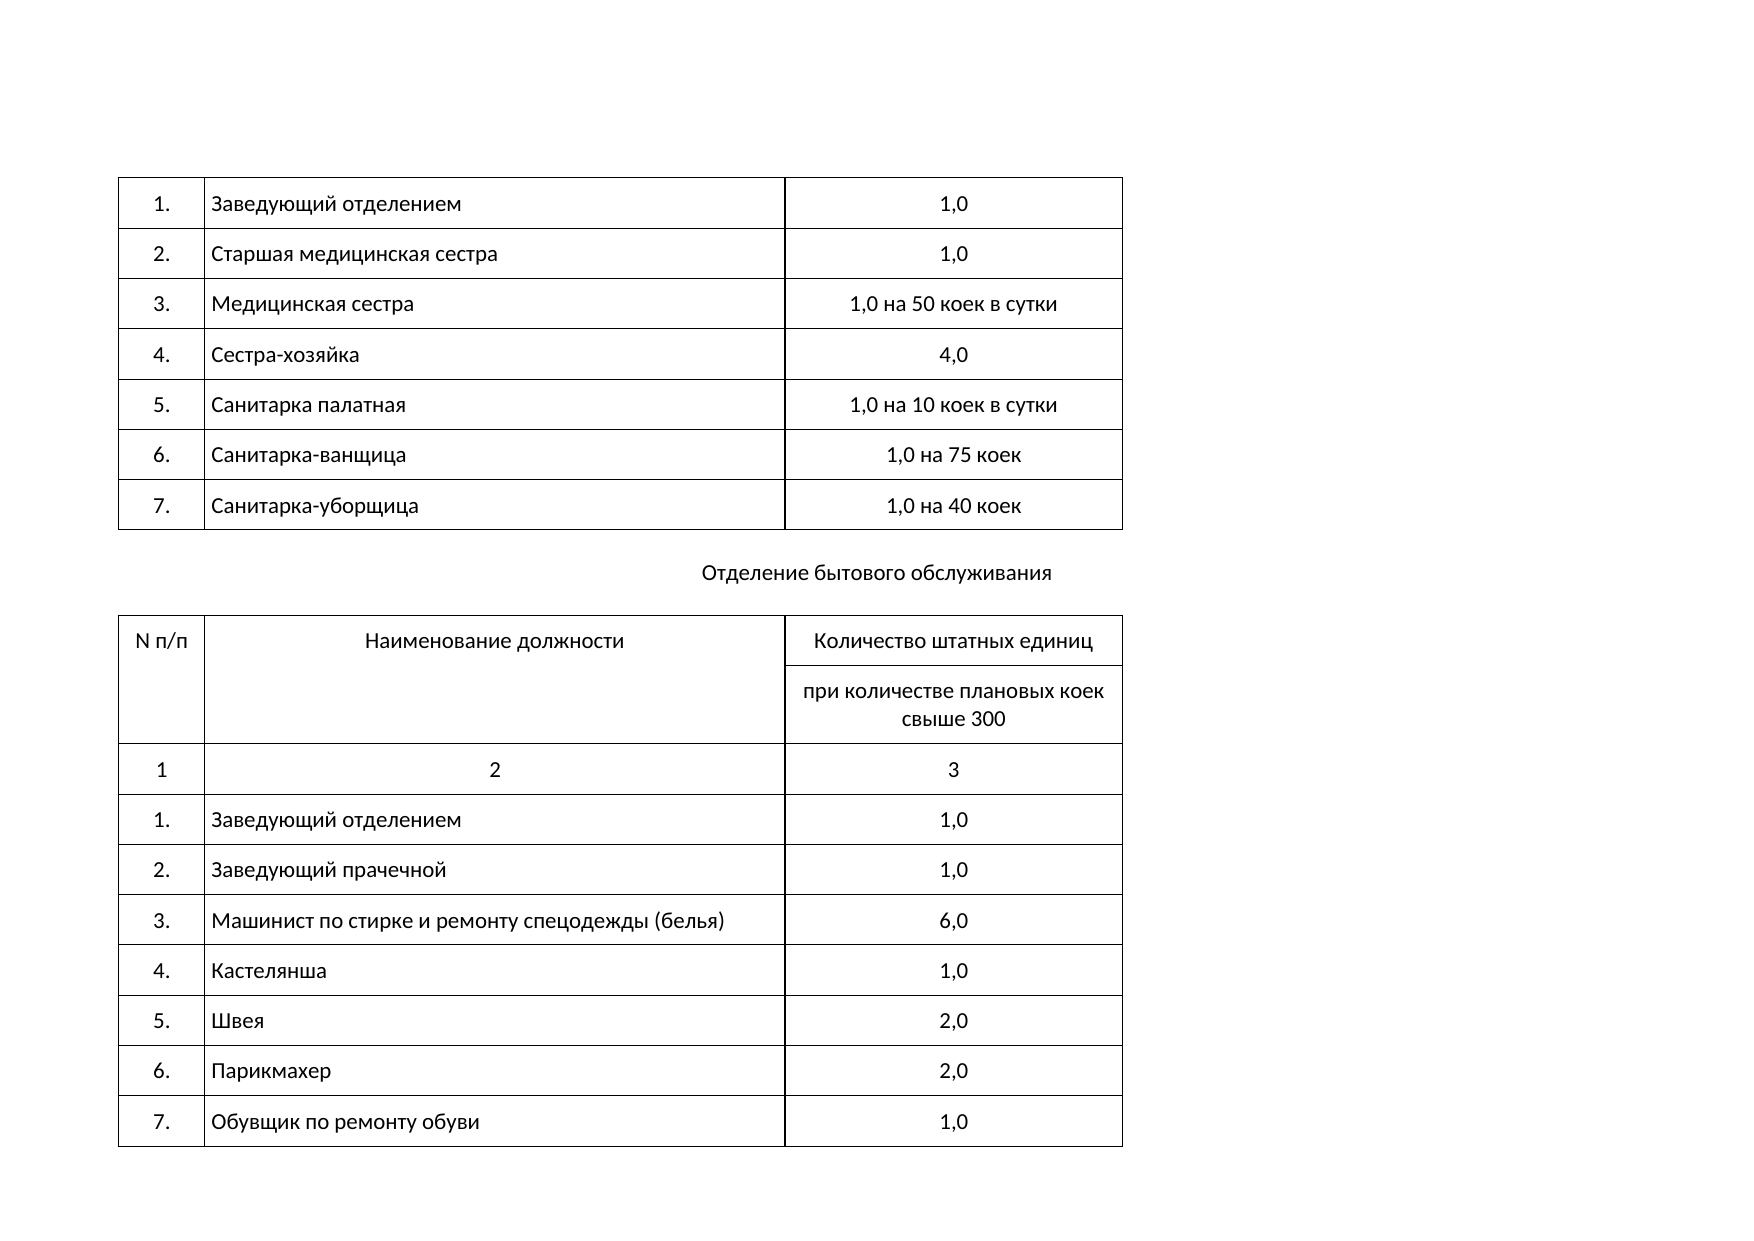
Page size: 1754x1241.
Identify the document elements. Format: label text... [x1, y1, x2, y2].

table_cell 6. [119, 1046, 204, 1095]
table_cell 2,0 [786, 996, 1122, 1045]
table_cell 1,0 [786, 845, 1122, 894]
table_cell 1,0 на 40 коек [786, 480, 1122, 529]
table_cell Санитарка-ванщица [205, 430, 784, 479]
table_cell 4,0 [786, 329, 1122, 378]
table_cell Старшая медицинская сестра [205, 229, 784, 278]
table_cell 1,0 на 10 коек в сутки [786, 380, 1122, 429]
table_cell Заведующий отделением [205, 795, 784, 844]
table_header N п/п [119, 616, 204, 743]
table_header Количество штатных единиц [786, 616, 1122, 665]
table_cell 1,0 [786, 178, 1122, 227]
table_cell 4. [119, 329, 204, 378]
table_cell Заведующий прачечной [205, 845, 784, 894]
table_cell Обувщик по ремонту обуви [205, 1096, 784, 1146]
table_cell 2. [119, 845, 204, 894]
table_cell Санитарка палатная [205, 380, 784, 429]
table_cell 4. [119, 945, 204, 995]
table_cell 2 [205, 744, 784, 793]
table_cell 7. [119, 480, 204, 529]
table_cell 1,0 [786, 795, 1122, 844]
table_cell Санитарка-уборщица [205, 480, 784, 529]
table_cell 3 [786, 744, 1122, 793]
table_cell 2. [119, 229, 204, 278]
table_cell 1 [119, 744, 204, 793]
table_cell при количестве плановых коек свыше 300 [786, 666, 1122, 743]
text Отделение бытового обслуживания [118, 558, 1636, 586]
table_cell Машинист по стирке и ремонту спецодежды (белья) [205, 895, 784, 944]
table_cell 6. [119, 430, 204, 479]
table_cell 2,0 [786, 1046, 1122, 1095]
table_cell Кастелянша [205, 945, 784, 995]
table_cell 5. [119, 380, 204, 429]
table_cell 1,0 [786, 945, 1122, 995]
table_cell 1. [119, 795, 204, 844]
table_cell 7. [119, 1096, 204, 1146]
table_cell 3. [119, 895, 204, 944]
table_cell 1,0 [786, 229, 1122, 278]
table_cell 5. [119, 996, 204, 1045]
table_cell 1,0 [786, 1096, 1122, 1146]
table_cell Парикмахер [205, 1046, 784, 1095]
table_header Наименование должности [205, 616, 784, 743]
table_cell 1. [119, 178, 204, 227]
table_cell 3. [119, 279, 204, 328]
table_cell Сестра-хозяйка [205, 329, 784, 378]
table_cell 6,0 [786, 895, 1122, 944]
table_cell 1,0 на 75 коек [786, 430, 1122, 479]
table_cell Швея [205, 996, 784, 1045]
table_cell 1,0 на 50 коек в сутки [786, 279, 1122, 328]
table_cell Заведующий отделением [205, 178, 784, 227]
table_cell Медицинская сестра [205, 279, 784, 328]
